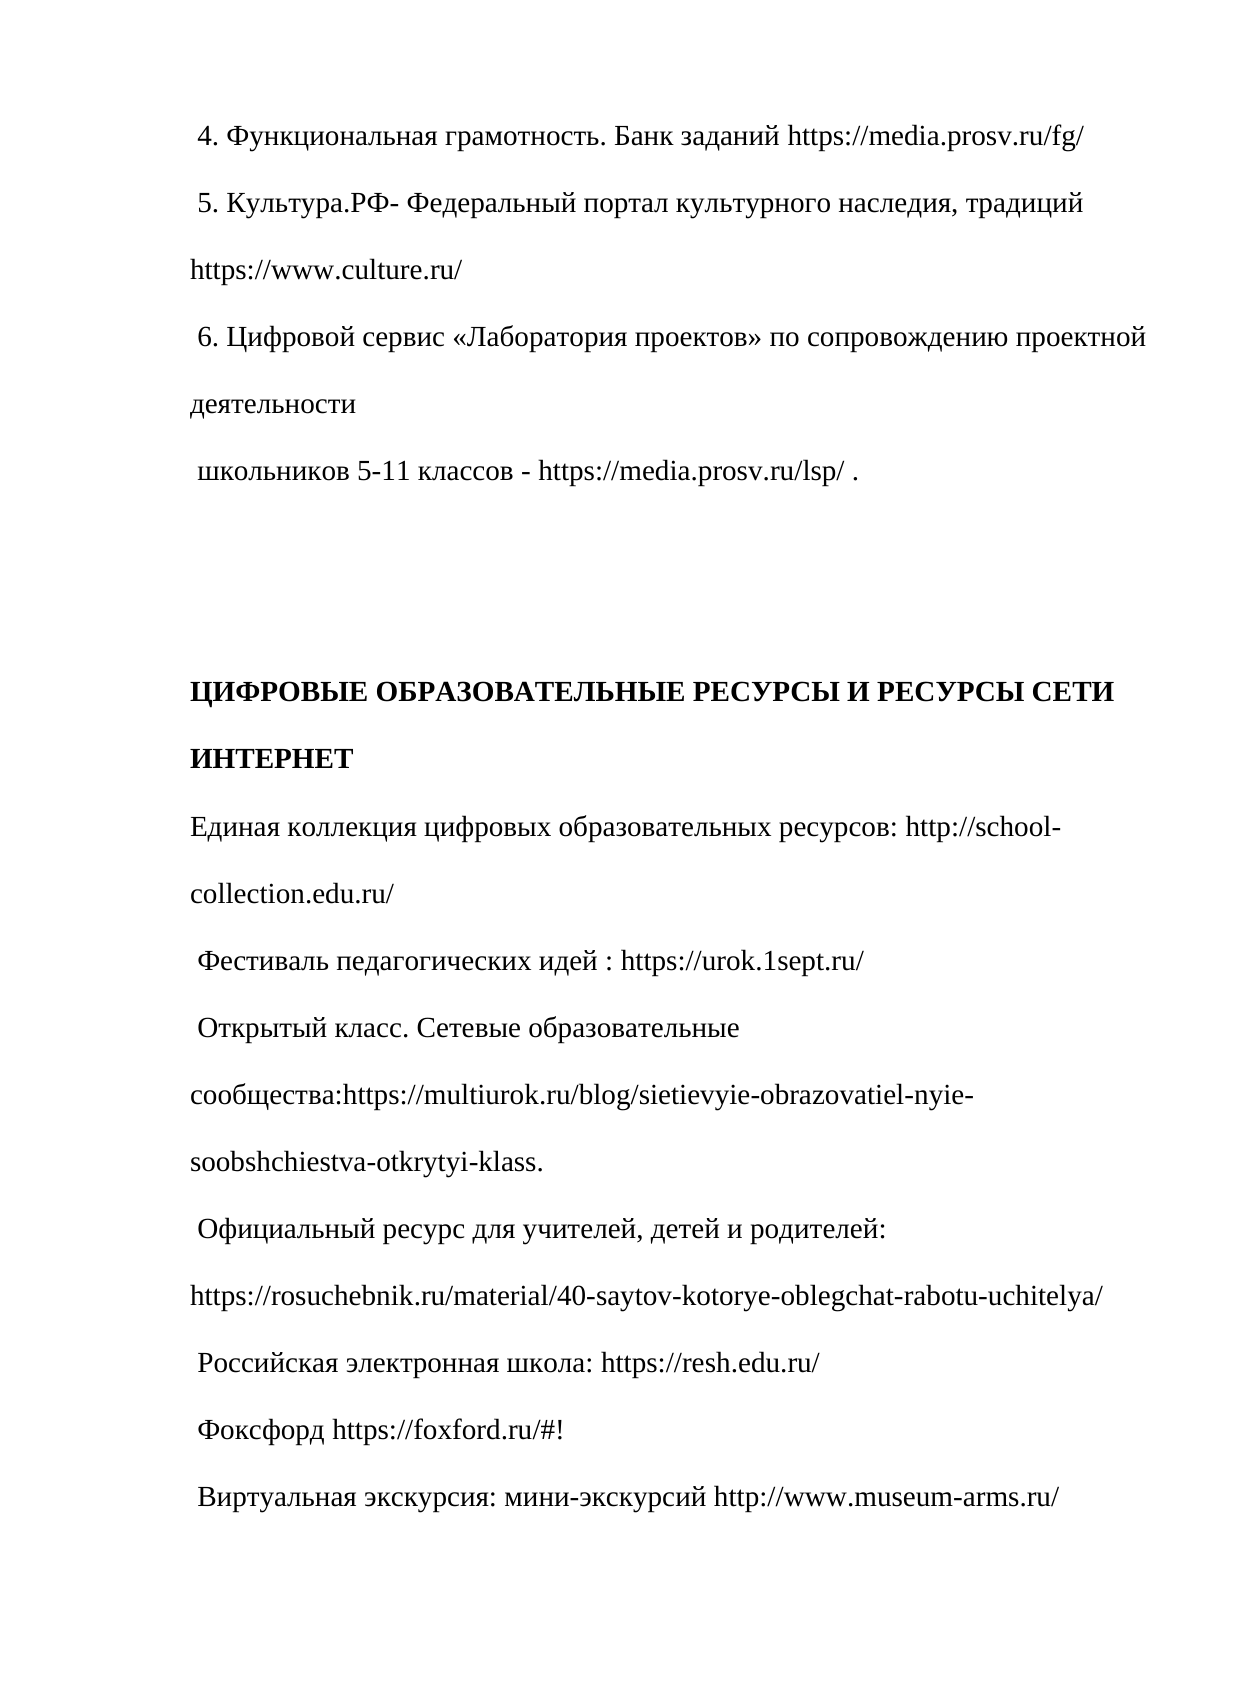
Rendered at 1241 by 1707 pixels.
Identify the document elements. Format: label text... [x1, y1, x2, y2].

text Единая коллекция цифровых образовательных ресурсов: http://school-collection.edu.ru/ Фестиваль педагогических идей : https://urok.1sept.ru/ Открытый класс. Сетевые образовательные сообщества:https://multiurok.ru/blog/sietievyie-obrazovatiel-nyie-soobshchiestva-otkrytyi-klass. Официальный ресурс для учителей, детей и родителей: https://rosuchebnik.ru/material/40-saytov-kotorye-oblegchat-rabotu-uchitelya/ Российская электронная школа: https://resh.edu.ru/ Фоксфорд https://foxford.ru/#! Виртуальная экскурсия: мини-экскурсий http://www.museum-arms.ru/ [190, 809, 1152, 1569]
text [190, 118, 1152, 614]
text ЦИФРОВЫЕ ОБРАЗОВАТЕЛЬНЫЕ РЕСУРСЫ И РЕСУРСЫ СЕТИ ИНТЕРНЕТ [190, 674, 1152, 775]
